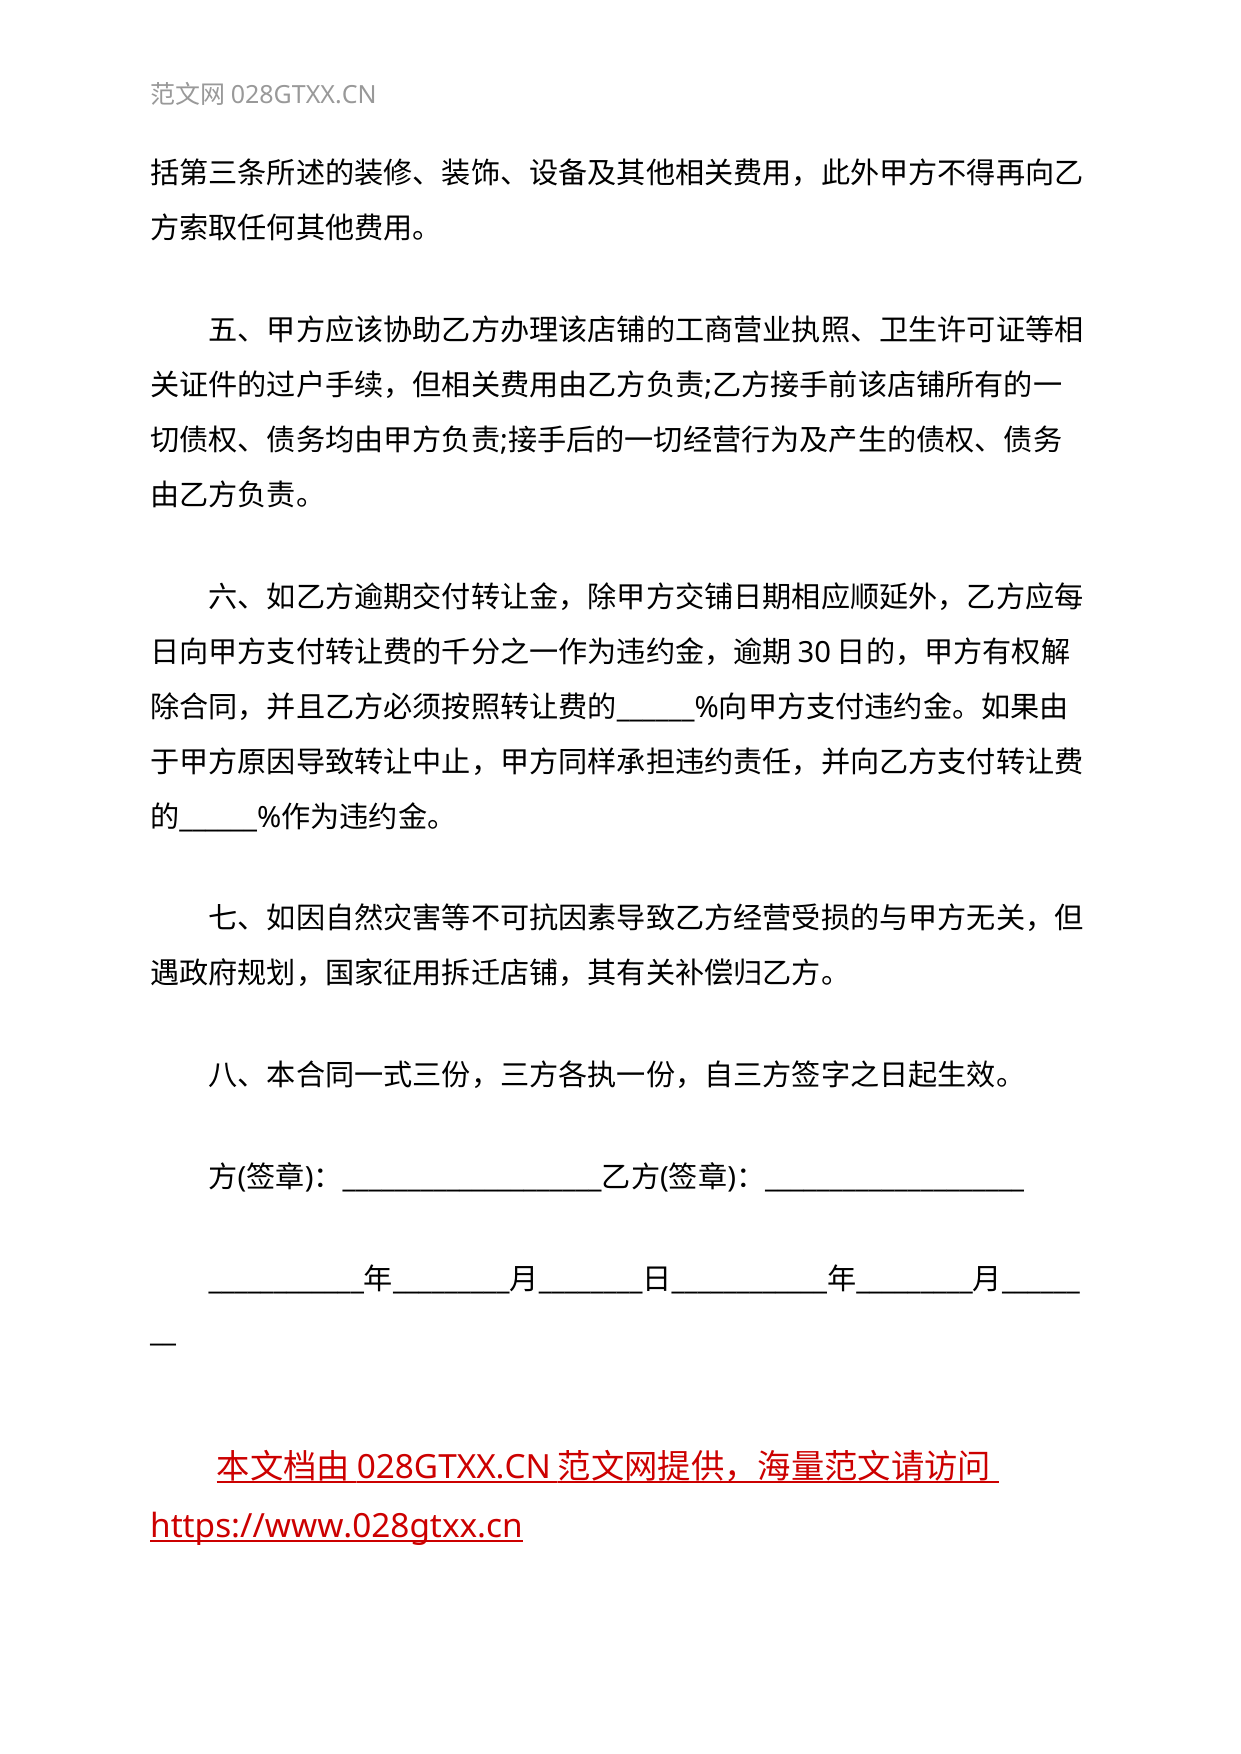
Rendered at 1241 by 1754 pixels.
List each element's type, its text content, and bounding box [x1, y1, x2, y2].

text 五、甲方应该协助乙方办理该店铺的工商营业执照、卫生许可证等相关证件的过户手续，但相关费用由乙方负责;乙方接手前该店铺所有的一切债权、债务均由甲方负责;接手后的一切经营行为及产生的债权、债务由乙方负责。 [150, 307, 1090, 514]
text 方(签章)：____________________乙方(签章)：____________________ [150, 1153, 1090, 1196]
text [150, 150, 1090, 247]
text ____________年_________月________日____________年_________月________ [150, 1256, 1090, 1349]
text 本文档由028GTXX.CN范文网提供，海量范文请访问 https://www.028gtxx.cn [150, 1439, 1090, 1547]
text 六、如乙方逾期交付转让金，除甲方交铺日期相应顺延外，乙方应每日向甲方支付转让费的千分之一作为违约金，逾期30日的，甲方有权解除合同，并且乙方必须按照转让费的______%向甲方支付违约金。如果由于甲方原因导致转让中止，甲方同样承担违约责任，并向乙方支付转让费的______%作为违约金。 [150, 573, 1090, 836]
text 八、本合同一式三份，三方各执一份，自三方签字之日起生效。 [150, 1052, 1090, 1094]
text 七、如因自然灾害等不可抗因素导致乙方经营受损的与甲方无关，但遇政府规划，国家征用拆迁店铺，其有关补偿归乙方。 [150, 895, 1090, 992]
